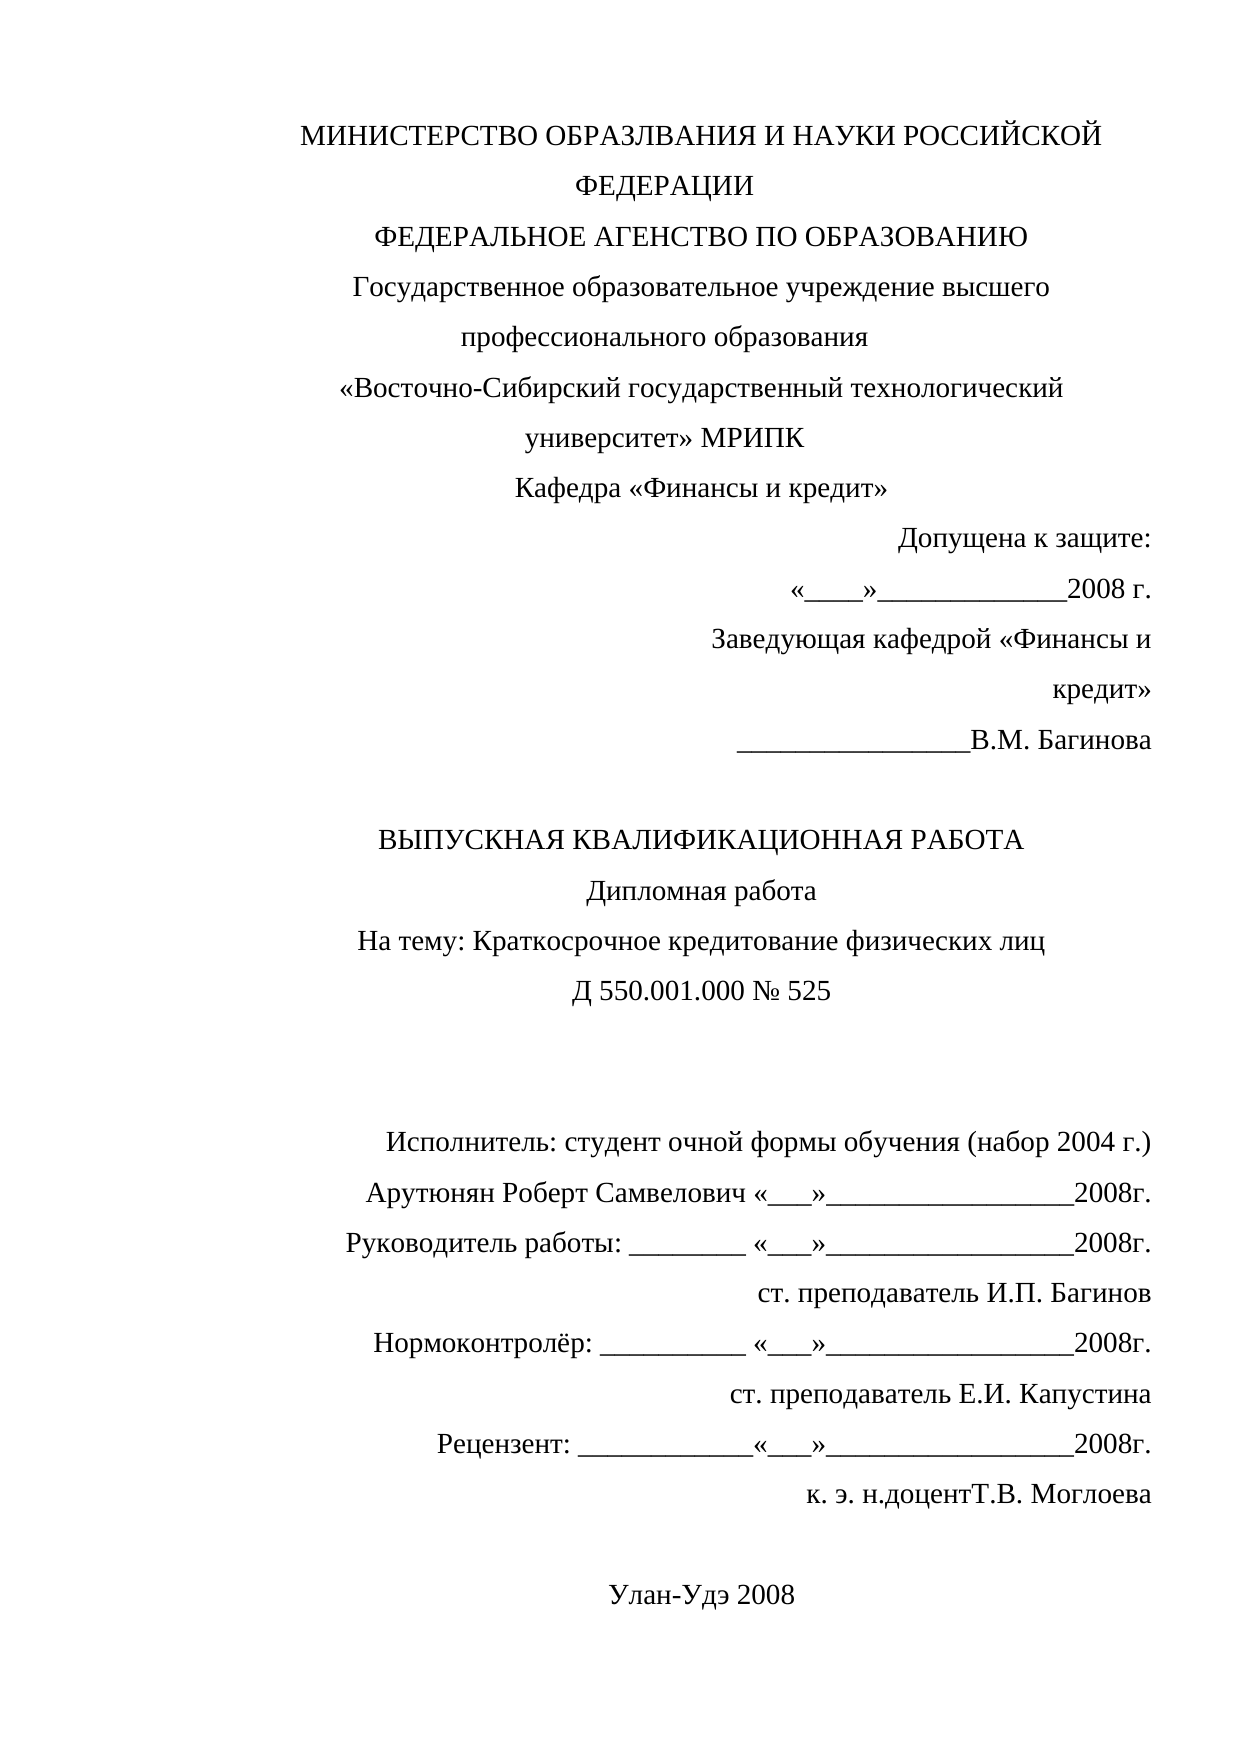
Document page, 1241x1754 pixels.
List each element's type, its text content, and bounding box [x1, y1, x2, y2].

text ВЫПУСКНАЯ КВАЛИФИКАЦИОННАЯ РАБОТА [177, 822, 1152, 856]
text Исполнитель: студент очной формы обучения (набор .) [177, 1124, 1152, 1158]
text Руководитель работы: ________ «___»_________________2008г. [177, 1225, 1152, 1258]
text Рецензент: ____________«___»_________________2008г. [177, 1426, 1152, 1460]
text Кафедра «Финансы и кредит» [177, 470, 1152, 504]
text МИНИСТЕРСТВО ОБРАЗЛВАНИЯ И НАУКИ РОССИЙСКОЙ ФЕДЕРАЦИИ [177, 118, 1152, 202]
text ст. преподаватель И.П. Багинов [177, 1275, 1152, 1309]
text Государственное образовательное учреждение высшего профессионального образования [177, 269, 1152, 353]
text Допущена к защите: [177, 521, 1152, 554]
text ________________В.М. Багинова [177, 722, 1152, 755]
text Нормоконтролёр: __________ «___»_________________2008г. [177, 1326, 1152, 1359]
text Арутюнян Роберт Самвелович «___»_________________2008г. [177, 1175, 1152, 1208]
text Дипломная работа [177, 873, 1152, 906]
text Д 550.001.000 № 525 [177, 973, 1152, 1007]
text ФЕДЕРАЛЬНОЕ АГЕНСТВО ПО ОБРАЗОВАНИЮ [177, 219, 1152, 252]
text ст. преподаватель Е.И. Капустина [177, 1376, 1152, 1409]
text к. э. н.доцентТ.В. Моглоева [177, 1477, 1152, 1510]
text Улан-Удэ 2008 [177, 1577, 1152, 1611]
text «____»_____________2008 г. [177, 571, 1152, 604]
text «Восточно-Сибирский государственный технологический университет» МРИПК [177, 370, 1152, 453]
text кредит» [177, 672, 1152, 705]
text На тему: Краткосрочное кредитование физических лиц [177, 923, 1152, 957]
text Заведующая кафедрой «Финансы и [177, 621, 1152, 655]
